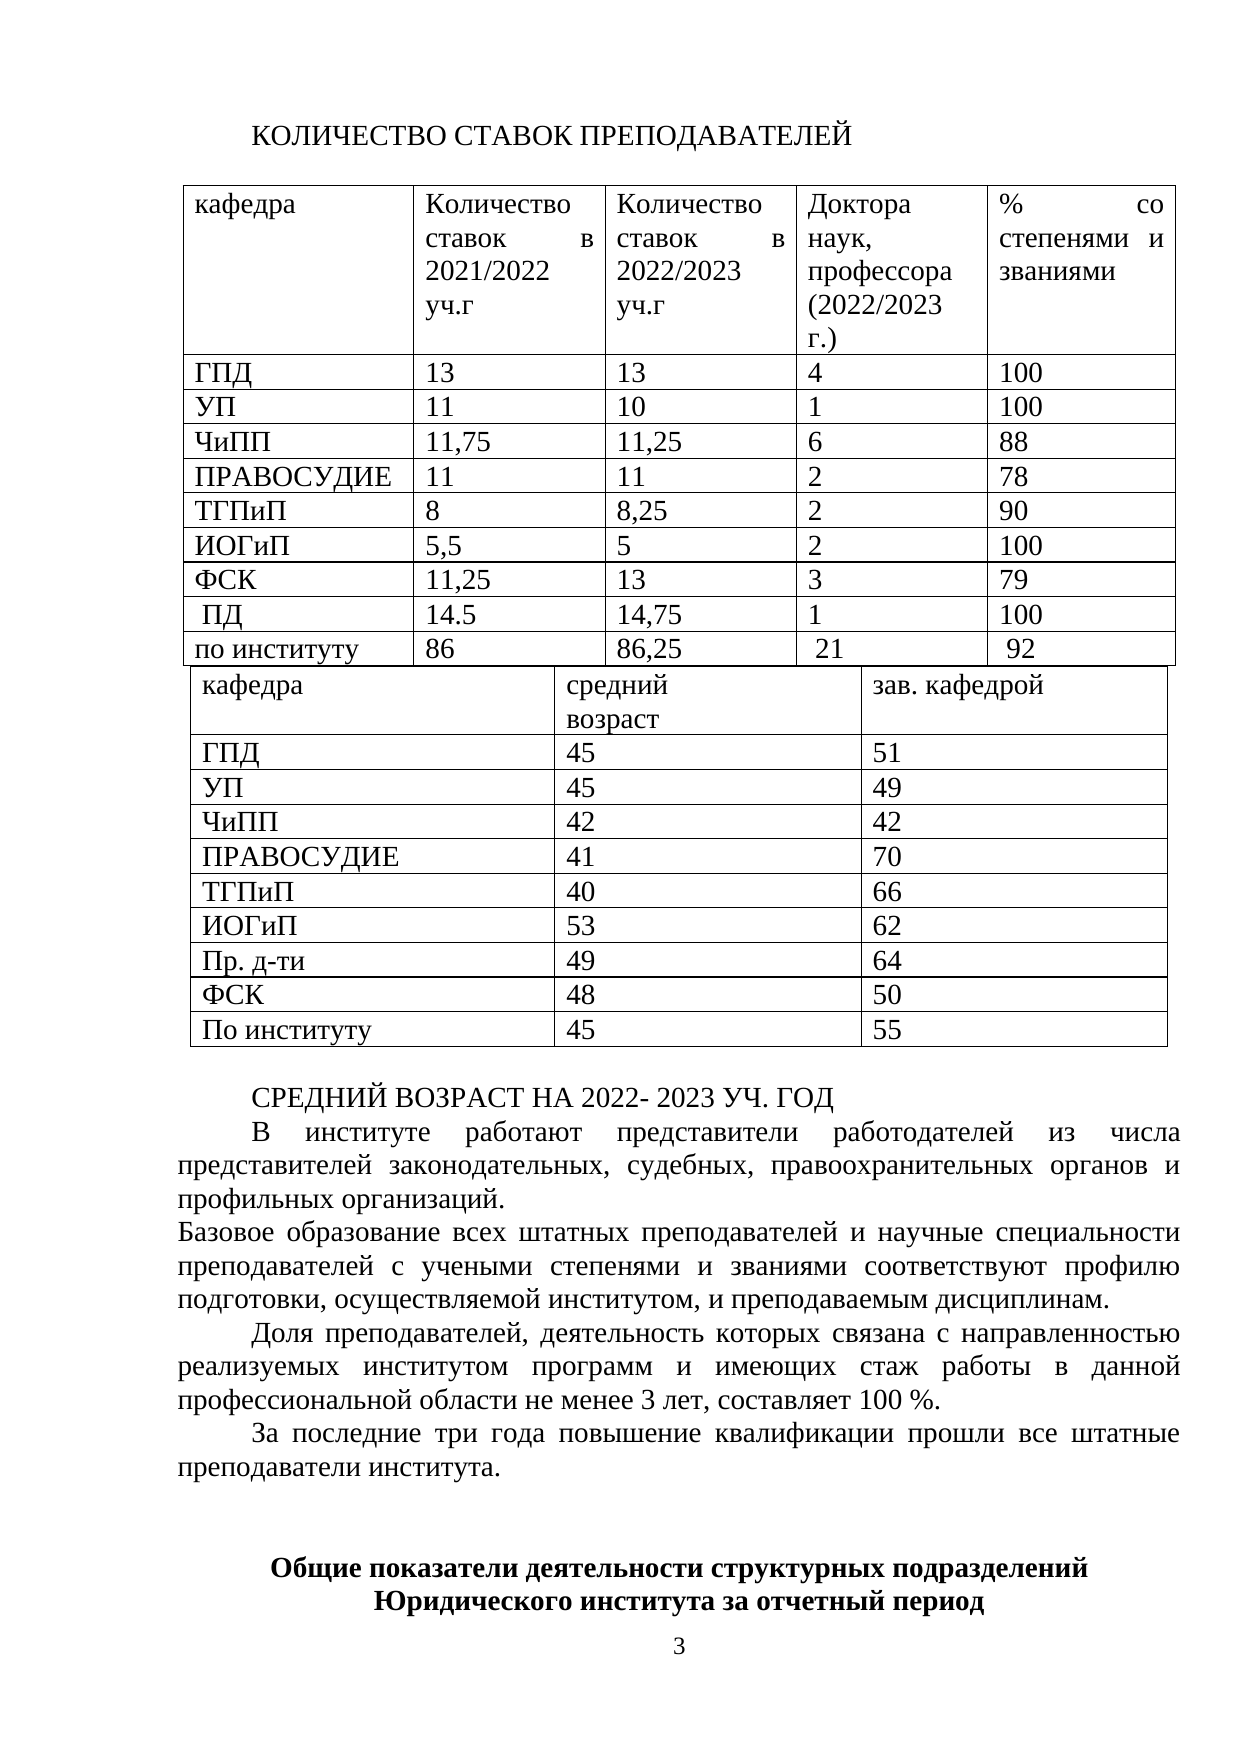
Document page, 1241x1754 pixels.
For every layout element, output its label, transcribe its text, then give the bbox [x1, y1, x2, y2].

table_header зав. кафедрой [862, 667, 1167, 734]
table_cell 42 [555, 805, 861, 838]
table_cell 100 [988, 597, 1175, 631]
table_header % со степенями и званиями [988, 186, 1175, 354]
list Общие показатели деятельности структурных подразделений Юридического института за отчетный период [177, 1550, 1181, 1617]
table_cell 92 [988, 632, 1175, 665]
table_cell УП [184, 390, 413, 423]
table_cell ГПД [191, 735, 554, 769]
table_cell 90 [988, 493, 1175, 527]
table_cell 11,75 [414, 424, 605, 458]
table_cell 11 [414, 390, 605, 423]
table_cell 53 [555, 908, 861, 942]
table_cell ПРАВОСУДИЕ [184, 459, 413, 492]
table_cell 10 [606, 390, 796, 423]
table_cell 51 [862, 735, 1167, 769]
table_cell ГПД [184, 355, 413, 388]
table_cell ФСК [184, 563, 413, 596]
table_cell по институту [184, 632, 413, 665]
table_cell 5 [606, 528, 796, 561]
table_cell 14,75 [606, 597, 796, 631]
list КОЛИЧЕСТВО СТАВОК ПРЕПОДАВАТЕЛЕЙ [177, 118, 1181, 152]
table_cell 88 [988, 424, 1175, 458]
table_cell 48 [555, 978, 861, 1011]
table_cell 3 [797, 563, 987, 596]
table_header Количество ставок в 2022/2023 уч.г [606, 186, 796, 354]
list Доля преподавателей, деятельность которых связана с направленностью реализуемых институтом программ и имеющих стаж работы в данной профессиональной области не менее 3 лет, составляет 100 %. [177, 1315, 1181, 1416]
table_cell 86 [414, 632, 605, 665]
table_cell ЧиПП [191, 805, 554, 838]
table_cell 49 [862, 770, 1167, 803]
table_cell 4 [797, 355, 987, 388]
table_cell 42 [862, 805, 1167, 838]
table_cell 2 [797, 493, 987, 527]
table_cell 2 [797, 528, 987, 561]
table_header кафедра [184, 186, 413, 354]
table_header кафедра [191, 667, 554, 734]
table_cell 11,25 [606, 424, 796, 458]
table_cell 79 [988, 563, 1175, 596]
table_cell 11,25 [414, 563, 605, 596]
table_cell 41 [555, 839, 861, 873]
table_cell 13 [606, 563, 796, 596]
table_header средний возраст [555, 667, 861, 734]
table_cell 55 [862, 1012, 1167, 1046]
table_cell ПД [184, 597, 413, 631]
table_cell 21 [797, 632, 987, 665]
table_cell ЧиПП [184, 424, 413, 458]
table_cell 1 [797, 597, 987, 631]
table_cell 1 [797, 390, 987, 423]
table_cell 100 [988, 355, 1175, 388]
table_cell 2 [797, 459, 987, 492]
table_header Доктора наук, профессора (2022/2023 г.) [797, 186, 987, 354]
list За последние три года повышение квалификации прошли все штатные преподаватели института. [177, 1416, 1181, 1483]
table_cell 45 [555, 770, 861, 803]
table_cell ПРАВОСУДИЕ [191, 839, 554, 873]
table_cell По институту [191, 1012, 554, 1046]
table_cell 49 [555, 943, 861, 976]
table_cell 100 [988, 528, 1175, 561]
table_cell 8,25 [606, 493, 796, 527]
table_cell 62 [862, 908, 1167, 942]
table_cell 13 [606, 355, 796, 388]
table_cell 14.5 [414, 597, 605, 631]
table_cell ИОГиП [184, 528, 413, 561]
table_cell УП [191, 770, 554, 803]
table_cell Пр. д-ти [191, 943, 554, 976]
table_cell ТГПиП [191, 874, 554, 907]
text СРЕДНИЙ ВОЗРАСТ НА 2022- 2023 УЧ. ГОД [177, 1080, 1181, 1114]
table_cell 100 [988, 390, 1175, 423]
table_cell ИОГиП [191, 908, 554, 942]
table_cell 50 [862, 978, 1167, 1011]
table_cell 40 [555, 874, 861, 907]
table_cell 45 [555, 1012, 861, 1046]
table_cell 70 [862, 839, 1167, 873]
table_header Количество ставок в 2021/2022 уч.г [414, 186, 605, 354]
table_cell 6 [797, 424, 987, 458]
table_cell 64 [862, 943, 1167, 976]
table_cell 8 [414, 493, 605, 527]
list Базовое образование всех штатных преподавателей и научные специальности преподавателей с учеными степенями и званиями соответствуют профилю подготовки, осуществляемой институтом, и преподаваемым дисциплинам. [177, 1214, 1181, 1315]
table_cell ФСК [191, 978, 554, 1011]
table_cell ТГПиП [184, 493, 413, 527]
table_cell 11 [414, 459, 605, 492]
table_cell 78 [988, 459, 1175, 492]
table_cell 11 [606, 459, 796, 492]
list В институте работают представители работодателей из числа представителей законодательных, судебных, правоохранительных органов и профильных организаций. [177, 1114, 1181, 1214]
table_cell 45 [555, 735, 861, 769]
table_cell 86,25 [606, 632, 796, 665]
table_cell 66 [862, 874, 1167, 907]
table_cell 5,5 [414, 528, 605, 561]
table_cell 13 [414, 355, 605, 388]
